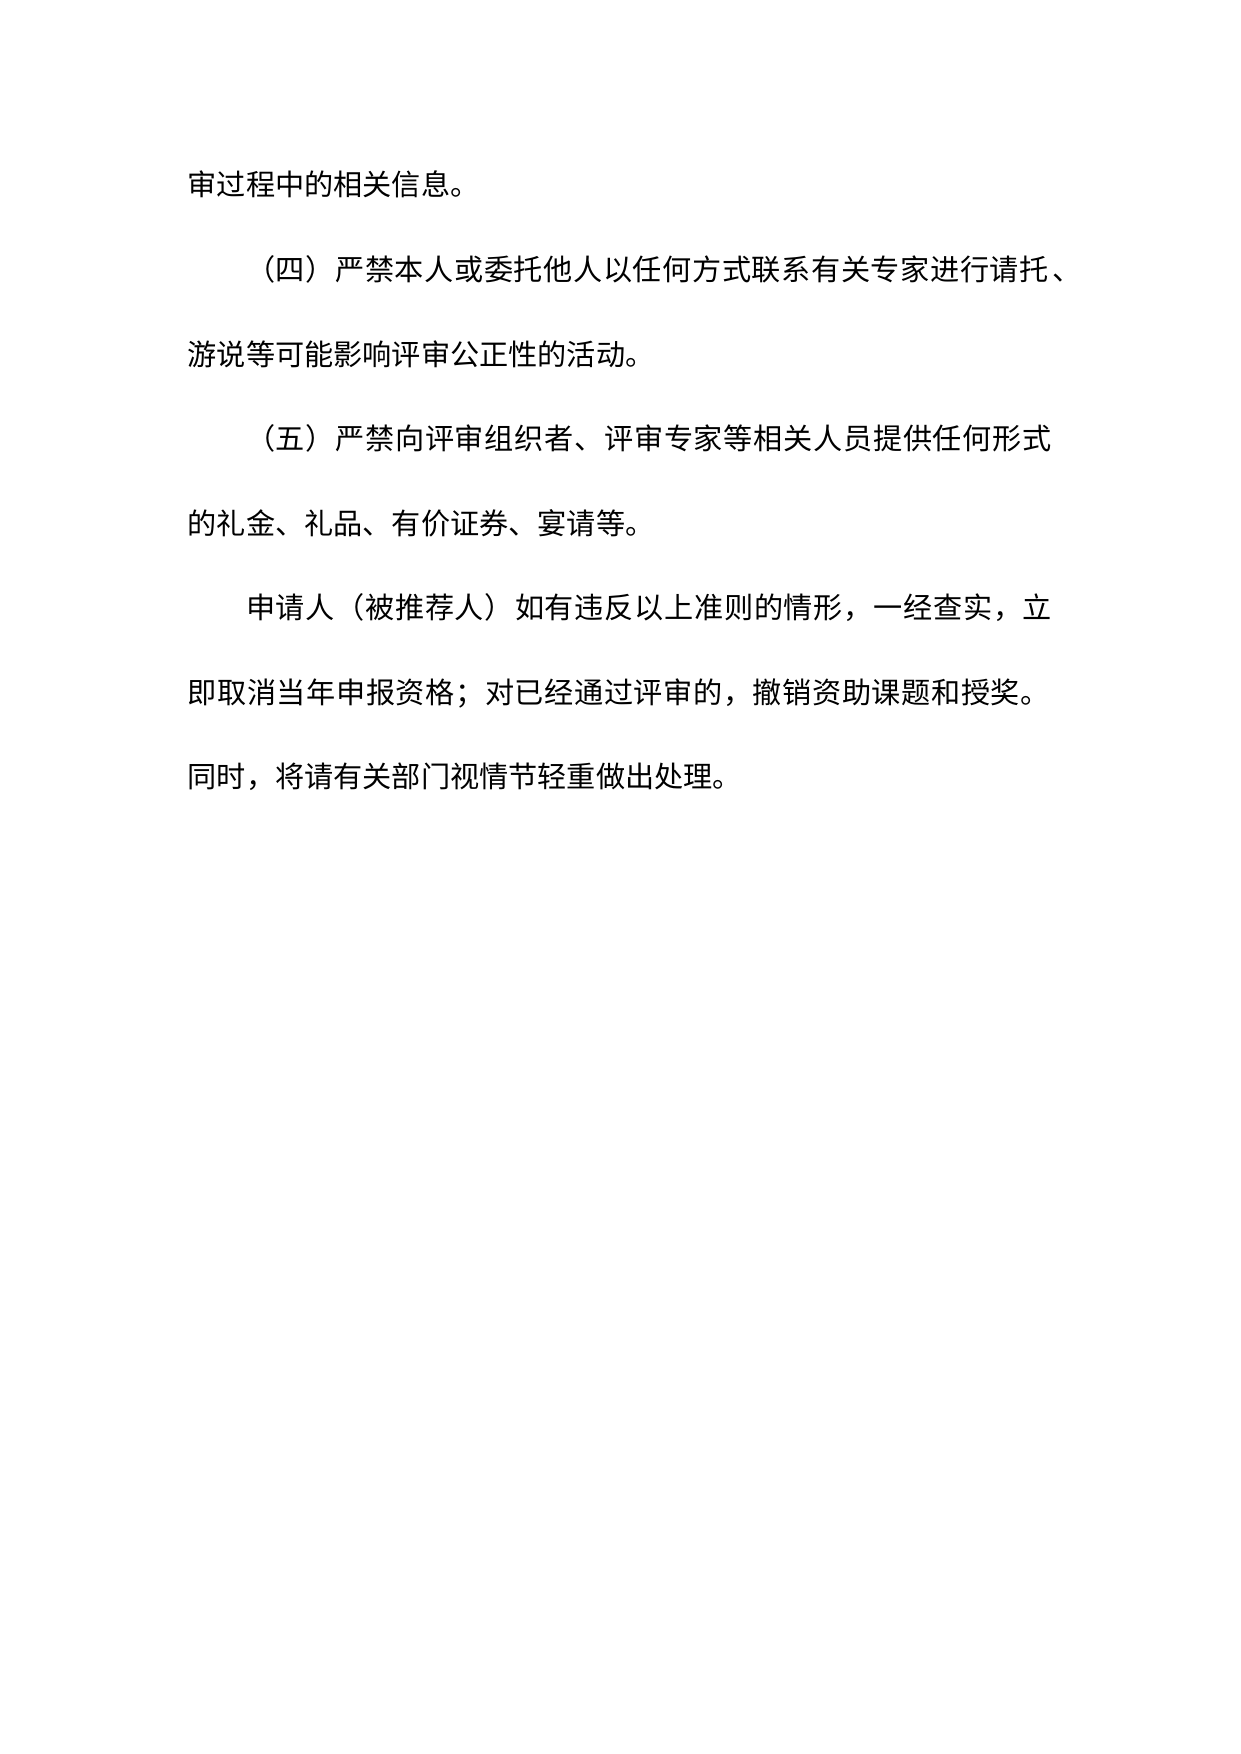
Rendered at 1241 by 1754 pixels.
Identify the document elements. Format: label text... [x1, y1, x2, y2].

text （五）严禁向评审组织者、评审专家等相关人员提供任何形式的礼金、礼品、有价证券、宴请等。 [187, 416, 1053, 543]
text （四）严禁本人或委托他人以任何方式联系有关专家进行请托、游说等可能影响评审公正性的活动。 [187, 247, 1053, 373]
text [187, 162, 1053, 204]
text 申请人（被推荐人）如有违反以上准则的情形，一经查实，立即取消当年申报资格；对已经通过评审的，撤销资助课题和授奖。同时，将请有关部门视情节轻重做出处理。 [187, 585, 1053, 796]
